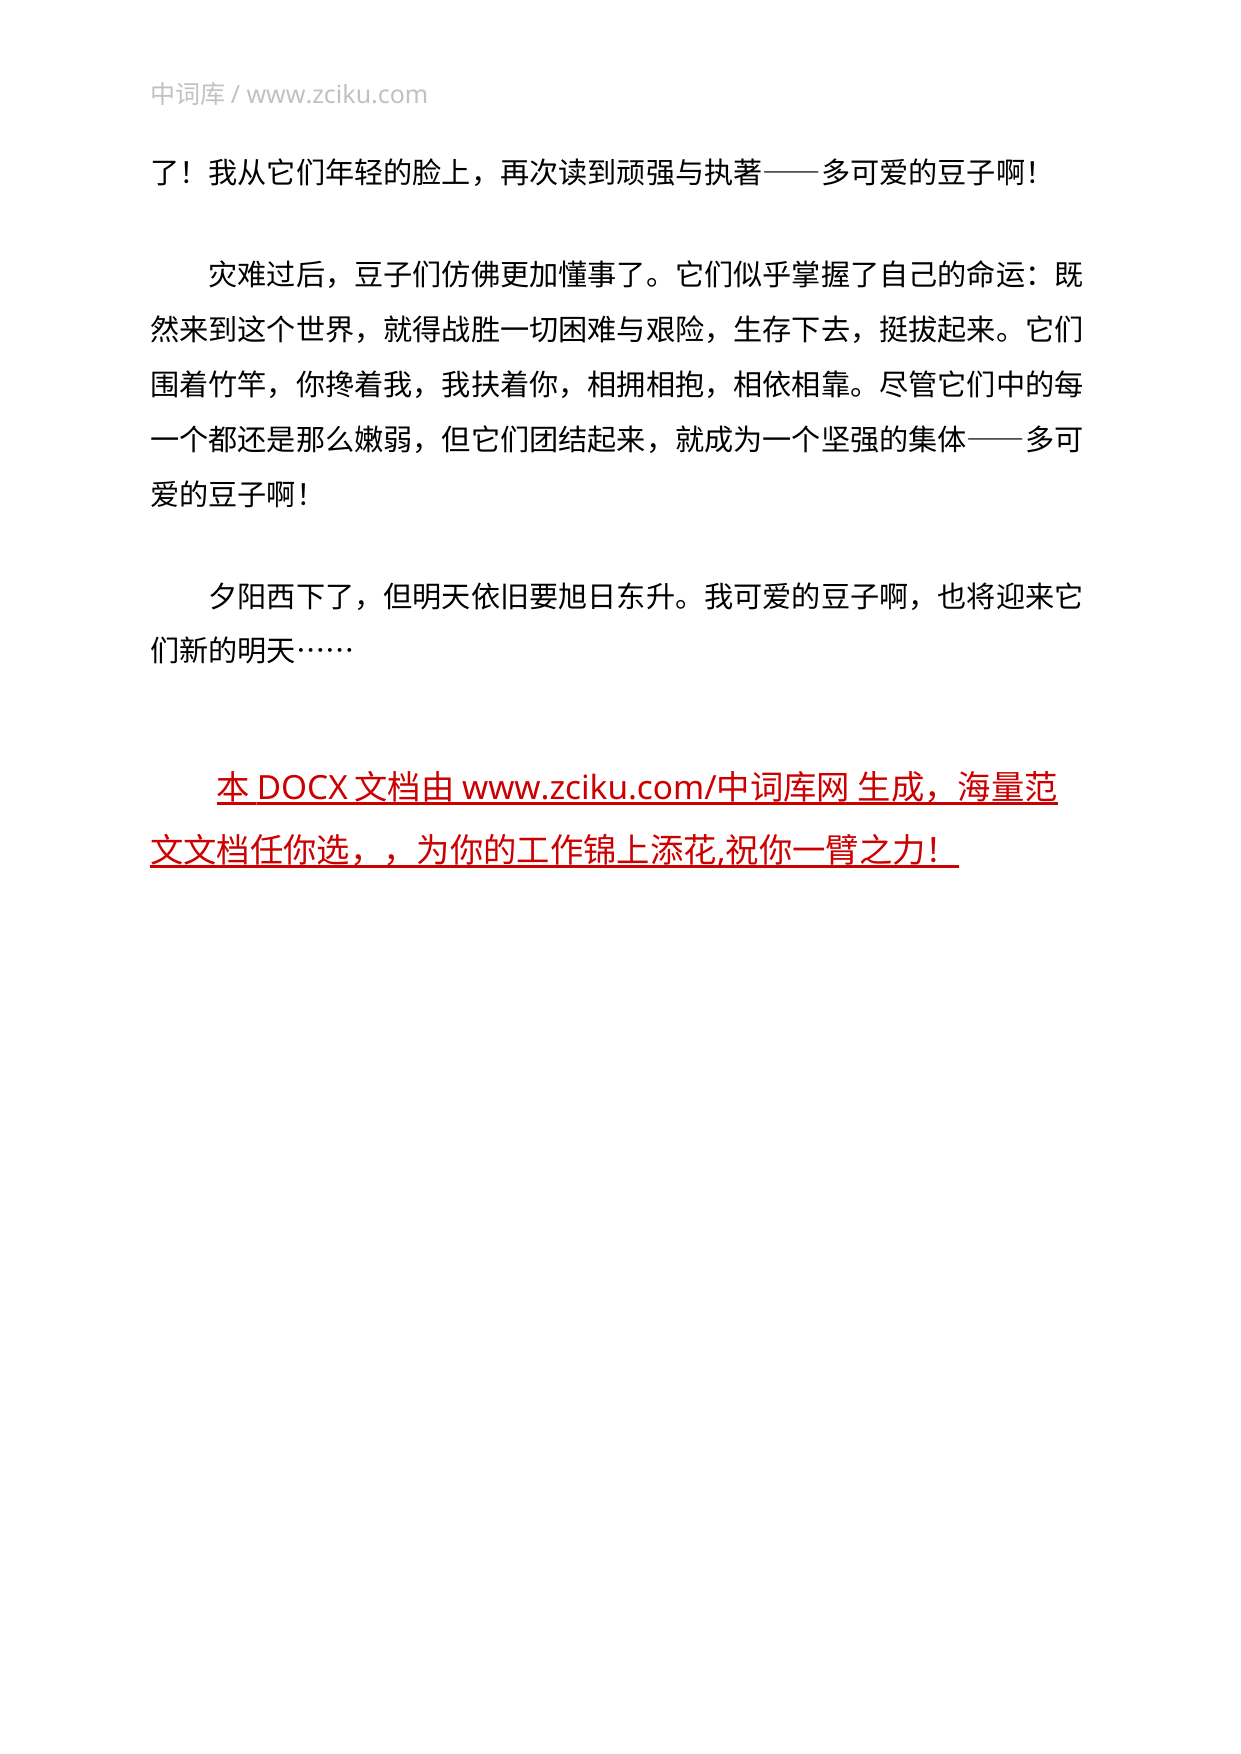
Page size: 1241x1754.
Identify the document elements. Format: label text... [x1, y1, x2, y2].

text 灾难过后，豆子们仿佛更加懂事了。它们似乎掌握了自己的命运：既然来到这个世界，就得战胜一切困难与艰险，生存下去，挺拔起来。它们围着竹竿，你搀着我，我扶着你，相拥相抱，相依相靠。尽管它们中的每一个都还是那么嫩弱，但它们团结起来，就成为一个坚强的集体——多可爱的豆子啊！ [150, 252, 1090, 514]
text 本DOCX文档由 www.zciku.com/中词库网 生成，海量范文文档任你选，，为你的工作锦上添花,祝你一臂之力！ [150, 761, 1090, 872]
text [150, 150, 1090, 192]
text 夕阳西下了，但明天依旧要旭日东升。我可爱的豆子啊，也将迎来它们新的明天…… [150, 573, 1090, 670]
